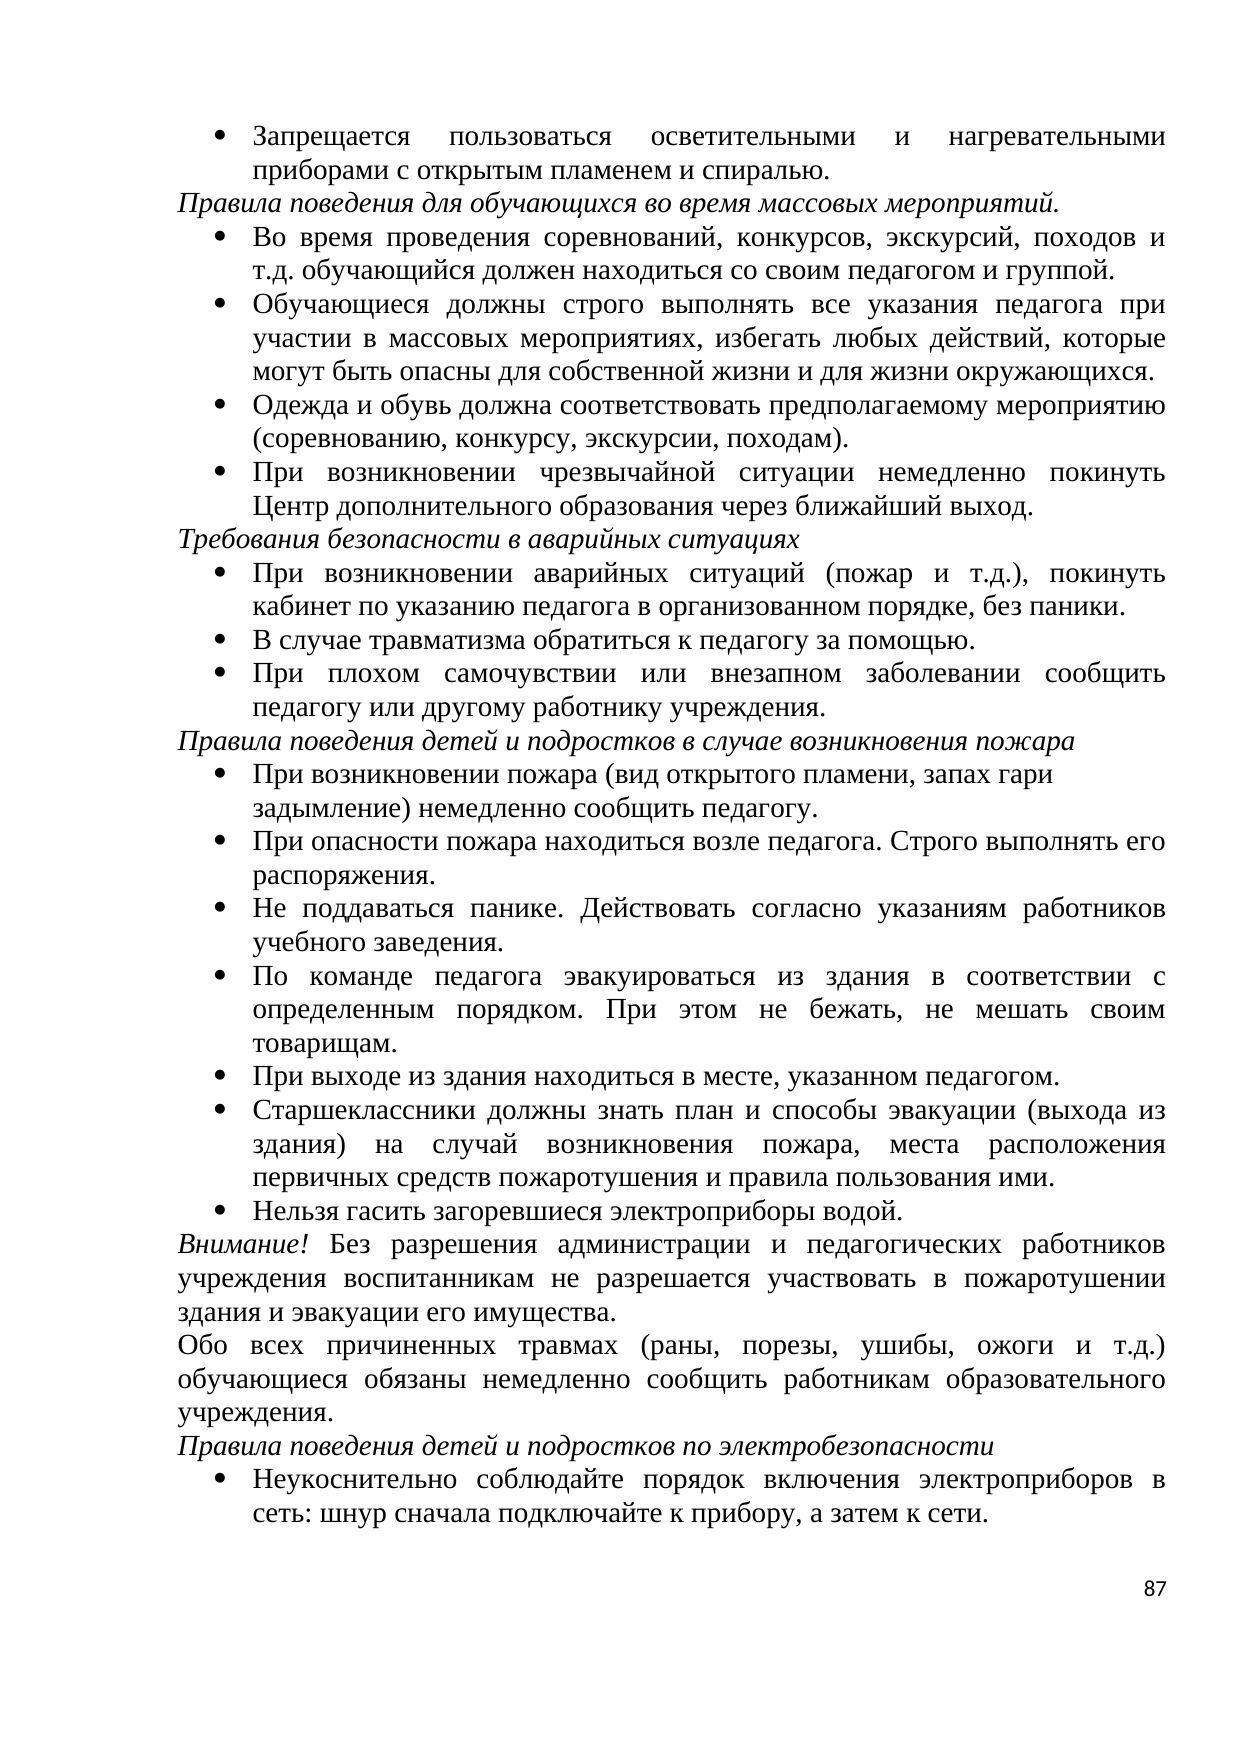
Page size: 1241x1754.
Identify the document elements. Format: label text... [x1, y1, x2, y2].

list При выходе из здания находиться в месте, указанном педагогом. [215, 1058, 1167, 1092]
list По команде педагога эвакуироваться из здания в соответствии с определенным порядком. При этом не бежать, не мешать своим товарищам. [215, 958, 1167, 1058]
text задымление) немедленно сообщить педагогу. [252, 790, 1167, 823]
list Одежда и обувь должна соответствовать предполагаемому мероприятию (соревнованию, конкурсу, экскурсии, походам). [215, 387, 1167, 454]
list Во время проведения соревнований, конкурсов, экскурсий, походов и т.д. обучающийся должен находиться со своим педагогом и группой. [215, 219, 1167, 286]
list При опасности пожара находиться возле педагога. Строго выполнять его распоряжения. [215, 823, 1167, 891]
list При возникновении пожара (вид открытого пламени, запах гари [215, 756, 1167, 790]
list В случае травматизма обратиться к педагогу за помощью. [215, 622, 1167, 656]
text Правила поведения детей и подростков в случае возникновения пожара [177, 723, 1167, 756]
list Нельзя гасить загоревшиеся электроприборы водой. [215, 1193, 1167, 1227]
text Обо всех причиненных травмах (раны, порезы, ушибы, ожоги и т.д.) обучающиеся обязаны немедленно сообщить работникам образовательного учреждения. [177, 1327, 1167, 1428]
list Неукоснительно соблюдайте порядок включения электроприборов в сеть: шнур сначала подключайте к прибору, а затем к сети. [215, 1461, 1167, 1528]
list При возникновении аварийных ситуаций (пожар и т.д.), покинуть кабинет по указанию педагога в организованном порядке, без паники. [215, 555, 1167, 622]
list Не поддаваться панике. Действовать согласно указаниям работников учебного заведения. [215, 891, 1167, 958]
list При плохом самочувствии или внезапном заболевании сообщить педагогу или другому работнику учреждения. [215, 656, 1167, 723]
list Обучающиеся должны строго выполнять все указания педагога при участии в массовых мероприятиях, избегать любых действий, которые могут быть опасны для собственной жизни и для жизни окружающихся. [215, 286, 1167, 387]
list При возникновении чрезвычайной ситуации немедленно покинуть Центр дополнительного образования через ближайший выход. [215, 454, 1167, 521]
list Запрещается пользоваться осветительными и нагревательными приборами с открытым пламенем и спиралью. [215, 118, 1167, 185]
text Внимание! Без разрешения администрации и педагогических работников учреждения воспитанникам не разрешается участвовать в пожаротушении здания и эвакуации его имущества. [177, 1227, 1167, 1327]
list Старшеклассники должны знать план и способы эвакуации (выхода из здания) на случай возникновения пожара, места расположения первичных средств пожаротушения и правила пользования ими. [215, 1092, 1167, 1193]
text Требования безопасности в аварийных ситуациях [177, 521, 1167, 555]
text Правила поведения детей и подростков по электробезопасности [177, 1428, 1167, 1461]
text Правила поведения для обучающихся во время массовых мероприятий. [177, 185, 1167, 219]
